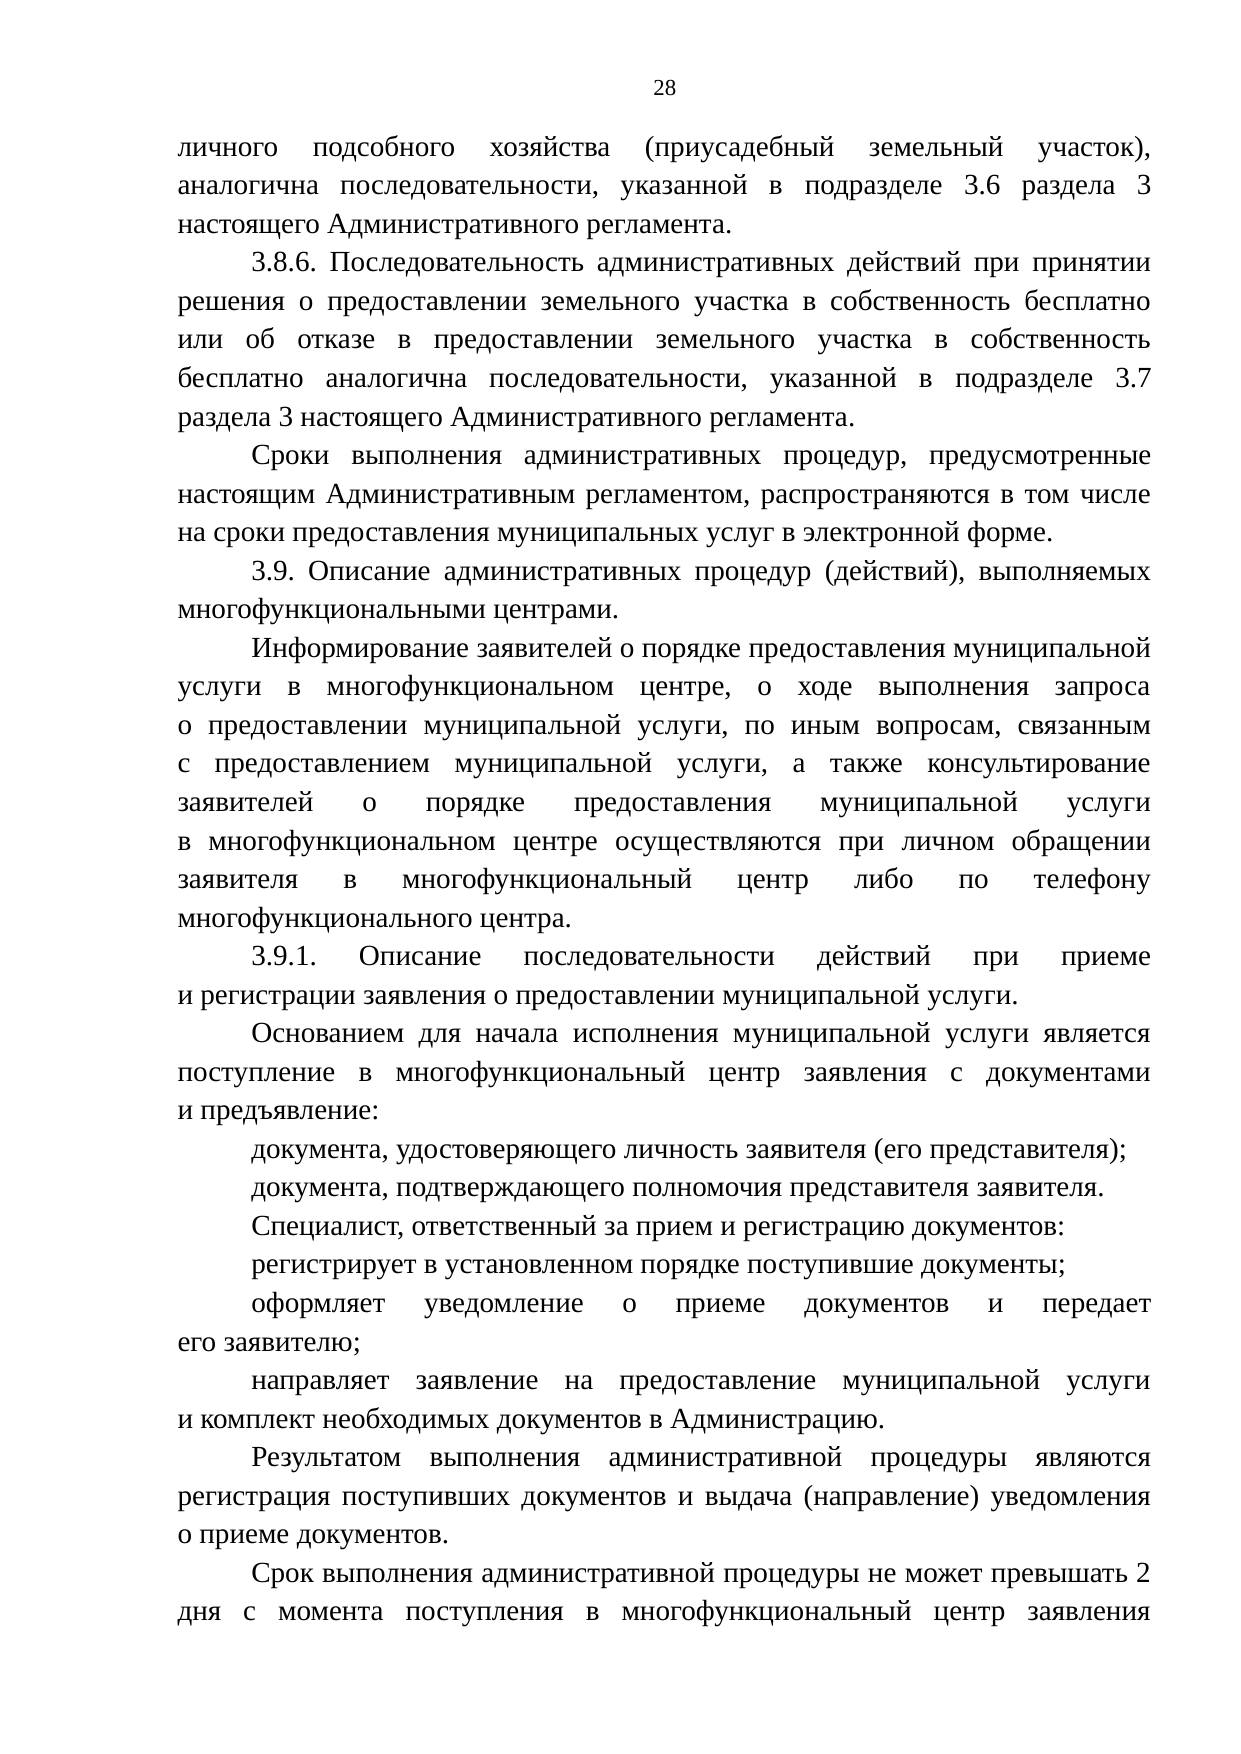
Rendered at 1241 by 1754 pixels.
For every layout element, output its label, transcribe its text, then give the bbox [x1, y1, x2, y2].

text оформляет уведомление о приеме документов и передает его заявителю; [177, 1285, 1152, 1357]
text 3.9. Описание административных процедур (действий), выполняемых многофункциональными центрами. [177, 553, 1152, 625]
text 3.9.1. Описание последовательности действий при приеме и регистрации заявления о предоставлении муниципальной услуги. [177, 938, 1152, 1010]
text Сроки выполнения административных процедур, предусмотренные настоящим Административным регламентом, распространяются в том числе на сроки предоставления муниципальных услуг в электронной форме. [177, 437, 1152, 548]
text регистрирует в установленном порядке поступившие документы; [177, 1247, 1152, 1280]
text документа, удостоверяющего личность заявителя (его представителя); [177, 1131, 1152, 1164]
text 3.8.6. Последовательность административных действий при принятии решения о предоставлении земельного участка в собственность бесплатно или об отказе в предоставлении земельного участка в собственность бесплатно аналогична последовательности, указанной в подразделе 3.7 раздела 3 настоящего Административного регламента. [177, 244, 1152, 432]
text документа, подтверждающего полномочия представителя заявителя. [177, 1169, 1152, 1203]
text Информирование заявителей о порядке предоставления муниципальной услуги в многофункциональном центре, о ходе выполнения запроса о предоставлении муниципальной услуги, по иным вопросам, связанным с предоставлением муниципальной услуги, а также консультирование заявителей о порядке предоставления муниципальной услуги в многофункциональном центре осуществляются при личном обращении заявителя в многофункциональный центр либо по телефону многофункционального центра. [177, 630, 1152, 933]
text Основанием для начала исполнения муниципальной услуги является поступление в многофункциональный центр заявления с документами и предъявление: [177, 1015, 1152, 1126]
text направляет заявление на предоставление муниципальной услуги и комплект необходимых документов в Администрацию. [177, 1362, 1152, 1434]
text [177, 1555, 1152, 1627]
text Специалист, ответственный за прием и регистрацию документов: [177, 1208, 1152, 1242]
text Результатом выполнения административной процедуры являются регистрация поступивших документов и выдача (направление) уведомления о приеме документов. [177, 1439, 1152, 1550]
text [177, 129, 1152, 239]
